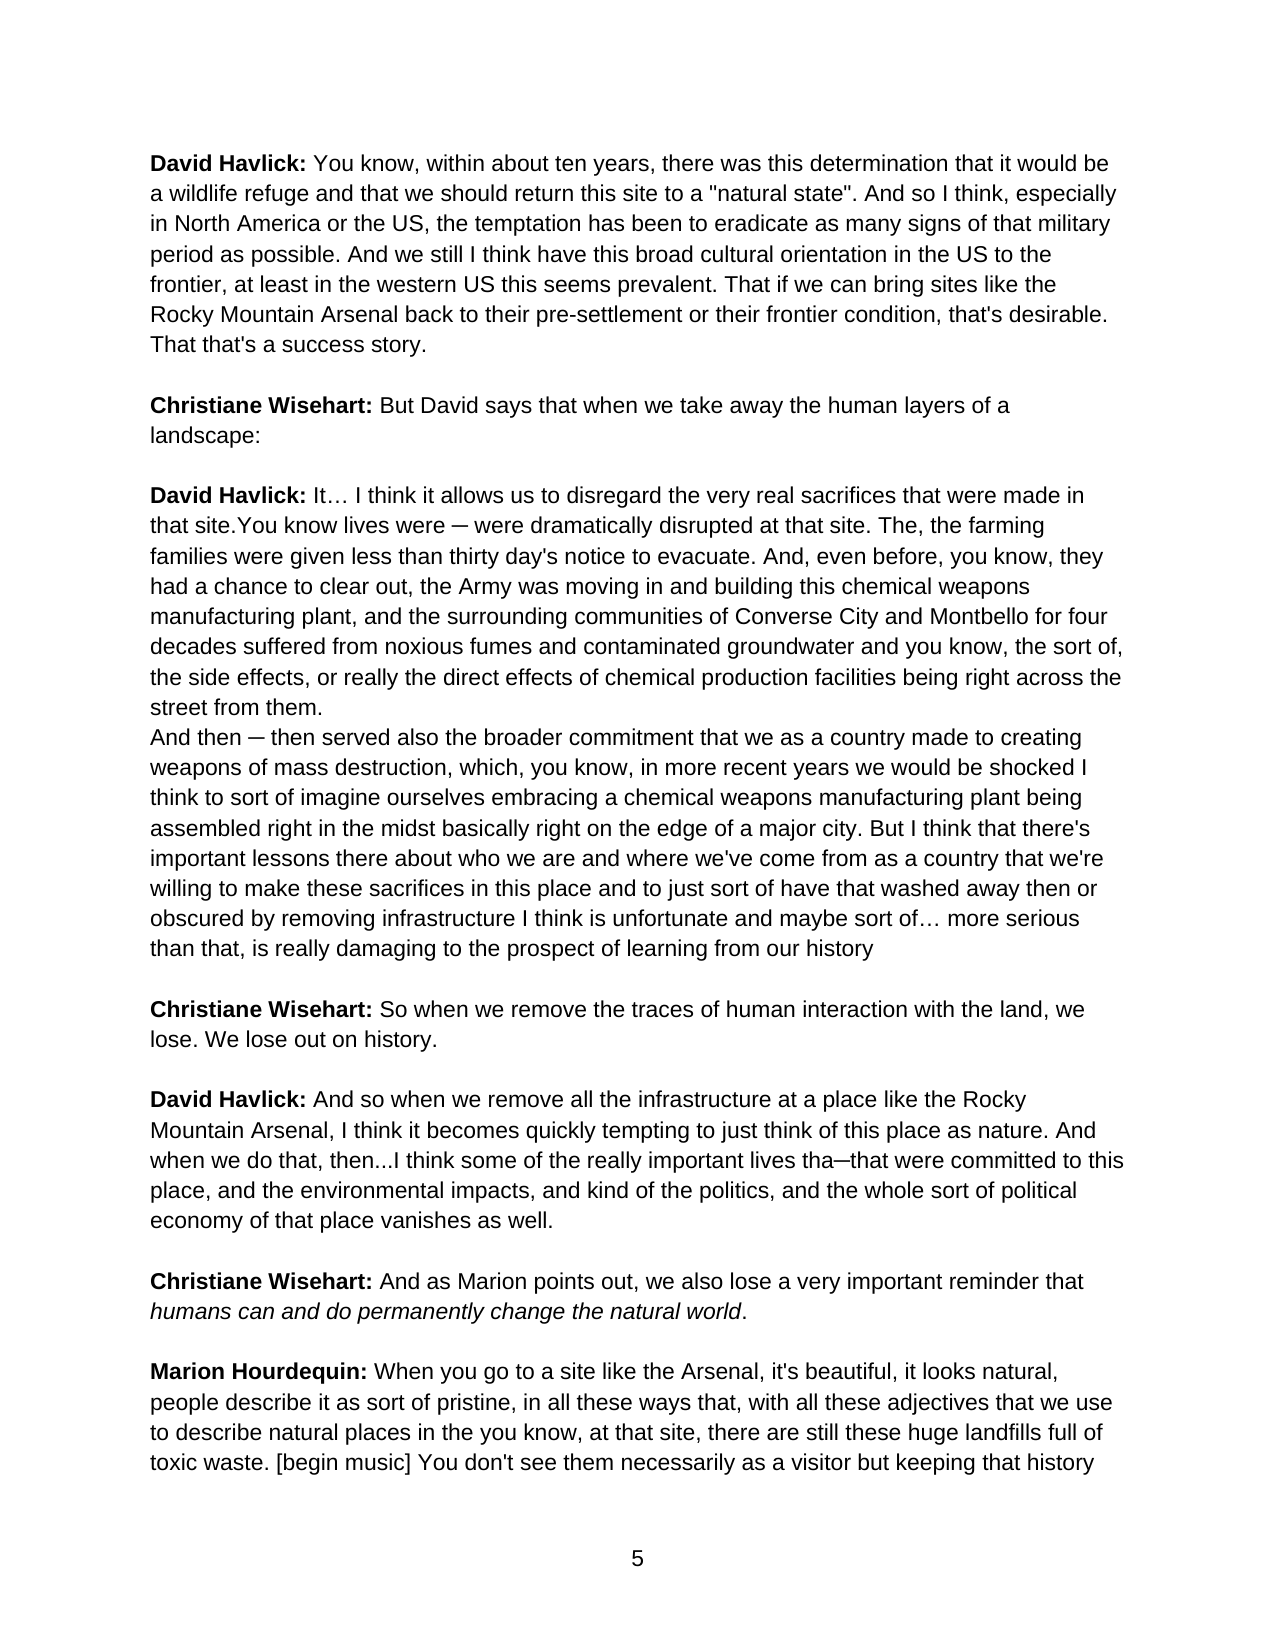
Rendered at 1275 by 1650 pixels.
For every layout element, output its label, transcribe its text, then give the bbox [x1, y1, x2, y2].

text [150, 1358, 1125, 1475]
text And then ─ then served also the broader commitment that we as a country made to creating weapons of mass destruction, which, you know, in more recent years we would be shocked I think to sort of imagine ourselves embracing a chemical weapons manufacturing plant being assembled right in the midst basically right on the edge of a major city. But I think that there's important lessons there about who we are and where we've come from as a country that we're willing to make these sacrifices in this place and to just sort of have that washed away then or obscured by removing infrastructure I think is unfortunate and maybe sort of… more serious than that, is really damaging to the prospect of learning from our history [150, 724, 1125, 962]
text David Havlick: And so when we remove all the infrastructure at a place like the Rocky Mountain Arsenal, I think it becomes quickly tempting to just think of this place as nature. And when we do that, then...I think some of the really important lives tha─that were committed to this place, and the environmental impacts, and kind of the politics, and the whole sort of political economy of that place vanishes as well. [150, 1086, 1125, 1234]
text Christiane Wisehart: So when we remove the traces of human interaction with the land, we lose. We lose out on history. [150, 996, 1125, 1052]
text David Havlick: It… I think it allows us to disregard the very real sacrifices that were made in that site.You know lives were ─ were dramatically disrupted at that site. The, the farming families were given less than thirty day's notice to evacuate. And, even before, you know, they had a chance to clear out, the Army was moving in and building this chemical weapons manufacturing plant, and the surrounding communities of Converse City and Montbello for four decades suffered from noxious fumes and contaminated groundwater and you know, the sort of, the side effects, or really the direct effects of chemical production facilities being right across the street from them. [150, 482, 1125, 720]
text Christiane Wisehart: And as Marion points out, we also lose a very important reminder that humans can and do permanently change the natural world. [150, 1268, 1125, 1324]
text Christiane Wisehart: But David says that when we take away the human layers of a landscape: [150, 392, 1125, 448]
text David Havlick: You know, within about ten years, there was this determination that it would be a wildlife refuge and that we should return this site to a "natural state". And so I think, especially in North America or the US, the temptation has been to eradicate as many signs of that military period as possible. And we still I think have this broad cultural orientation in the US to the frontier, at least in the western US this seems prevalent. That if we can bring sites like the Rocky Mountain Arsenal back to their pre-settlement or their frontier condition, that's desirable. That that's a success story. [150, 150, 1125, 358]
